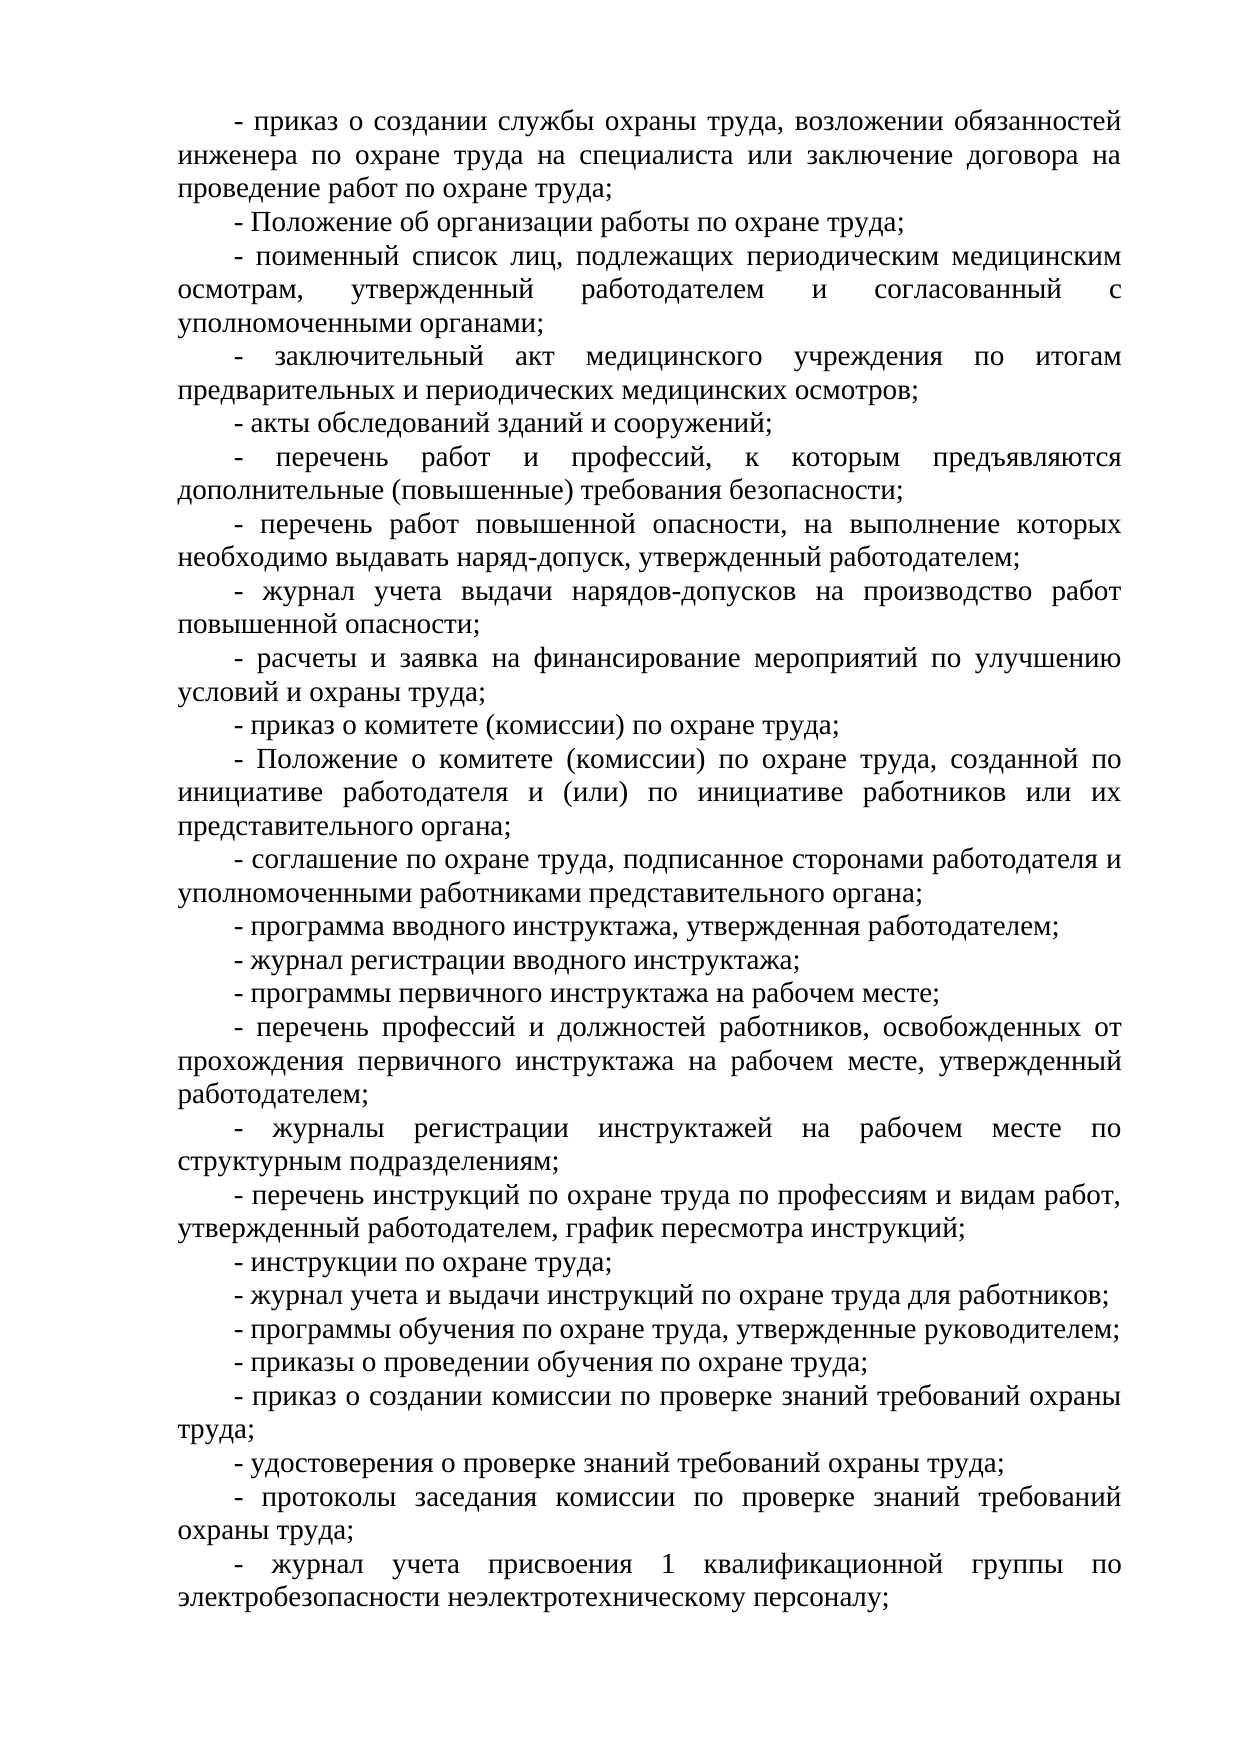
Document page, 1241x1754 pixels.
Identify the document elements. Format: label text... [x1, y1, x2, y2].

text - программы обучения по охране труда, утвержденные руководителем; [177, 1311, 1122, 1344]
text - расчеты и заявка на финансирование мероприятий по улучшению условий и охраны труда; [177, 640, 1122, 707]
text - приказ о комитете (комиссии) по охране труда; [177, 707, 1122, 741]
text - программа вводного инструктажа, утвержденная работодателем; [177, 908, 1122, 942]
text - перечень работ повышенной опасности, на выполнение которых необходимо выдавать наряд-допуск, утвержденный работодателем; [177, 506, 1122, 573]
text - приказ о создании комиссии по проверке знаний требований охраны труда; [177, 1378, 1122, 1445]
text - перечень профессий и должностей работников, освобожденных от прохождения первичного инструктажа на рабочем месте, утвержденный работодателем; [177, 1009, 1122, 1110]
text - перечень работ и профессий, к которым предъявляются дополнительные (повышенные) требования безопасности; [177, 439, 1122, 506]
text - акты обследований зданий и сооружений; [177, 405, 1122, 439]
text - удостоверения о проверке знаний требований охраны труда; [177, 1445, 1122, 1479]
text - журнал учета и выдачи инструкций по охране труда для работников; [177, 1277, 1122, 1311]
text - программы первичного инструктажа на рабочем месте; [177, 976, 1122, 1009]
text - журнал учета выдачи нарядов-допусков на производство работ повышенной опасности; [177, 573, 1122, 640]
text - инструкции по охране труда; [177, 1244, 1122, 1277]
text - журнал регистрации вводного инструктажа; [177, 942, 1122, 976]
text - Положение об организации работы по охране труда; [177, 204, 1122, 238]
text - приказы о проведении обучения по охране труда; [177, 1344, 1122, 1378]
text - заключительный акт медицинского учреждения по итогам предварительных и периодических медицинских осмотров; [177, 338, 1122, 405]
text - поименный список лиц, подлежащих периодическим медицинским осмотрам, утвержденный работодателем и согласованный с уполномоченными органами; [177, 238, 1122, 338]
text - журнал учета присвоения 1 квалификационной группы по электробезопасности неэлектротехническому персоналу; [177, 1546, 1122, 1613]
text - соглашение по охране труда, подписанное сторонами работодателя и уполномоченными работниками представительного органа; [177, 841, 1122, 908]
text - Положение о комитете (комиссии) по охране труда, созданной по инициативе работодателя и (или) по инициативе работников или их представительного органа; [177, 741, 1122, 841]
text - журналы регистрации инструктажей на рабочем месте по структурным подразделениям; [177, 1110, 1122, 1177]
text - приказ о создании службы охраны труда, возложении обязанностей инженера по охране труда на специалиста или заключение договора на проведение работ по охране труда; [177, 103, 1122, 204]
text - протоколы заседания комиссии по проверке знаний требований охраны труда; [177, 1479, 1122, 1546]
text - перечень инструкций по охране труда по профессиям и видам работ, утвержденный работодателем, график пересмотра инструкций; [177, 1177, 1122, 1244]
